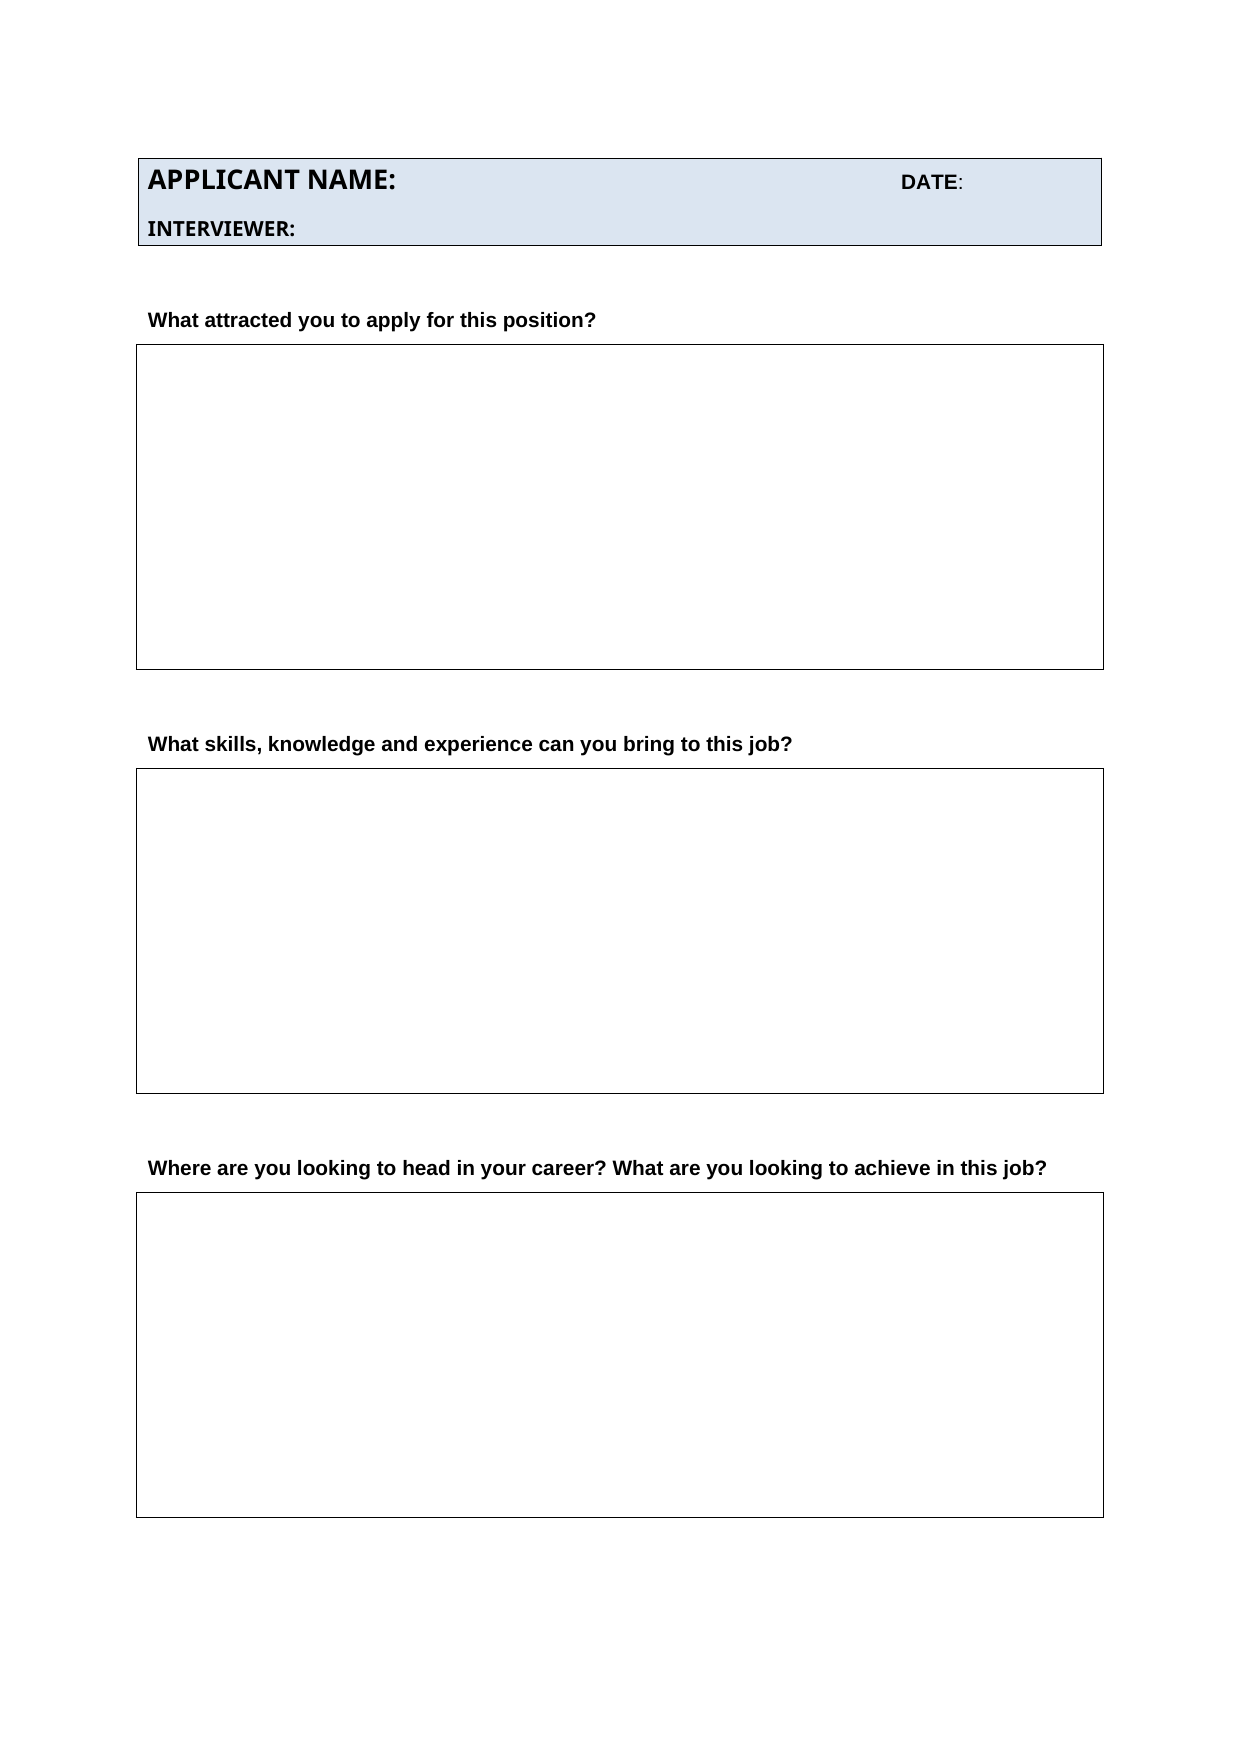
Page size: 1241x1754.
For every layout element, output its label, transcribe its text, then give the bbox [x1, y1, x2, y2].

table_cell [137, 769, 1103, 1093]
text Applicant name: Date: [139, 159, 1101, 198]
table_header Where are you looking to head in your career? What are you looking to achieve in this job? [136, 1143, 1104, 1192]
text Interviewer: [139, 211, 1101, 245]
table_header What attracted you to apply for this position? [136, 295, 1104, 344]
table_cell [137, 345, 1103, 669]
table_cell [137, 1193, 1103, 1517]
table_header What skills, knowledge and experience can you bring to this job? [136, 719, 1104, 768]
